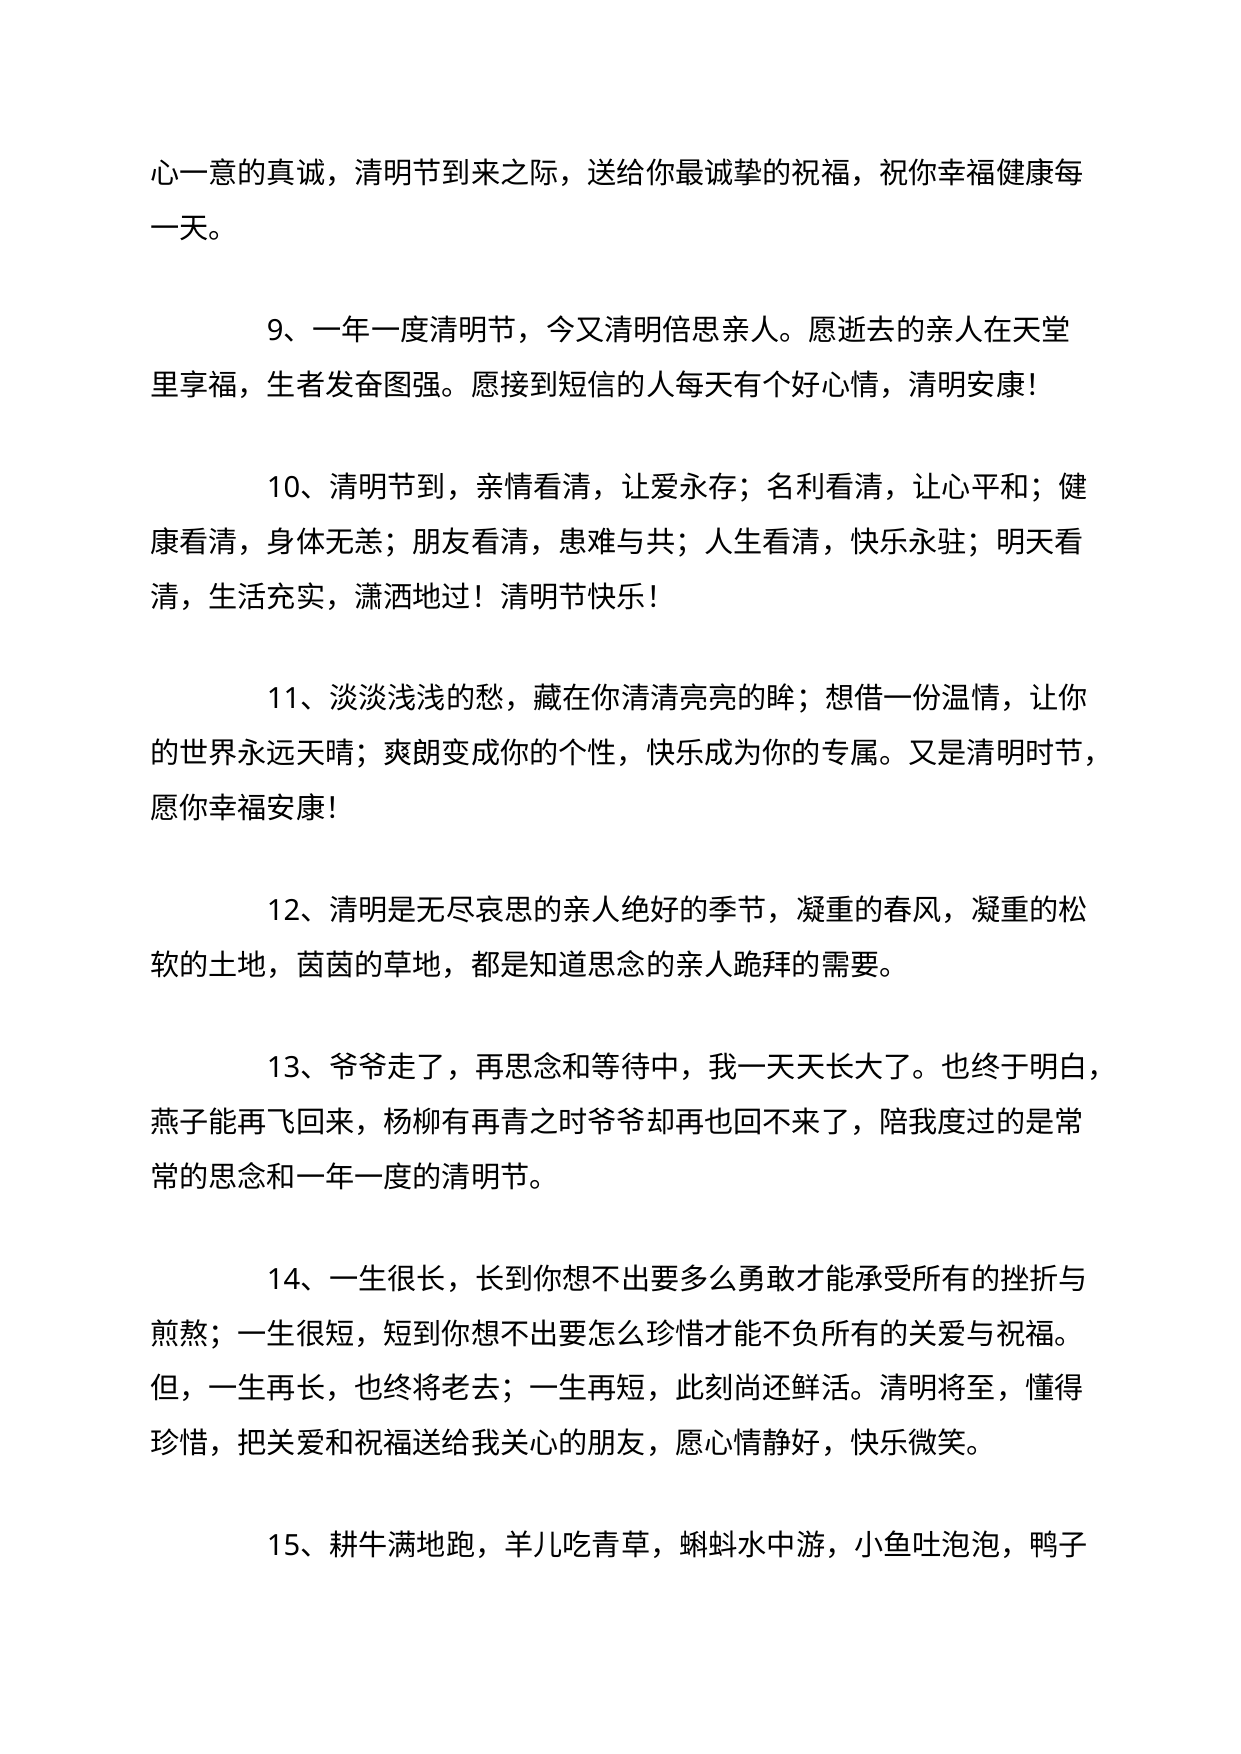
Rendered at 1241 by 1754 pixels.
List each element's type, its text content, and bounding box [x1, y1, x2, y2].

text 14、一生很长，长到你想不出要多么勇敢才能承受所有的挫折与煎熬；一生很短，短到你想不出要怎么珍惜才能不负所有的关爱与祝福。但，一生再长，也终将老去；一生再短，此刻尚还鲜活。清明将至，懂得珍惜，把关爱和祝福送给我关心的朋友，愿心情静好，快乐微笑。 [150, 1255, 1090, 1462]
text 12、清明是无尽哀思的亲人绝好的季节，凝重的春风，凝重的松软的土地，茵茵的草地，都是知道思念的亲人跪拜的需要。 [150, 887, 1090, 984]
text 9、一年一度清明节，今又清明倍思亲人。愿逝去的亲人在天堂里享福，生者发奋图强。愿接到短信的人每天有个好心情，清明安康！ [150, 307, 1090, 404]
text 11、淡淡浅浅的愁，藏在你清清亮亮的眸；想借一份温情，让你的世界永远天晴；爽朗变成你的个性，快乐成为你的专属。又是清明时节，愿你幸福安康！ [150, 675, 1090, 827]
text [150, 150, 1090, 247]
text 13、爷爷走了，再思念和等待中，我一天天长大了。也终于明白，燕子能再飞回来，杨柳有再青之时爷爷却再也回不来了，陪我度过的是常常的思念和一年一度的清明节。 [150, 1043, 1090, 1196]
text 10、清明节到，亲情看清，让爱永存；名利看清，让心平和；健康看清，身体无恙；朋友看清，患难与共；人生看清，快乐永驻；明天看清，生活充实，潇洒地过！清明节快乐！ [150, 463, 1090, 616]
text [150, 1522, 1090, 1564]
